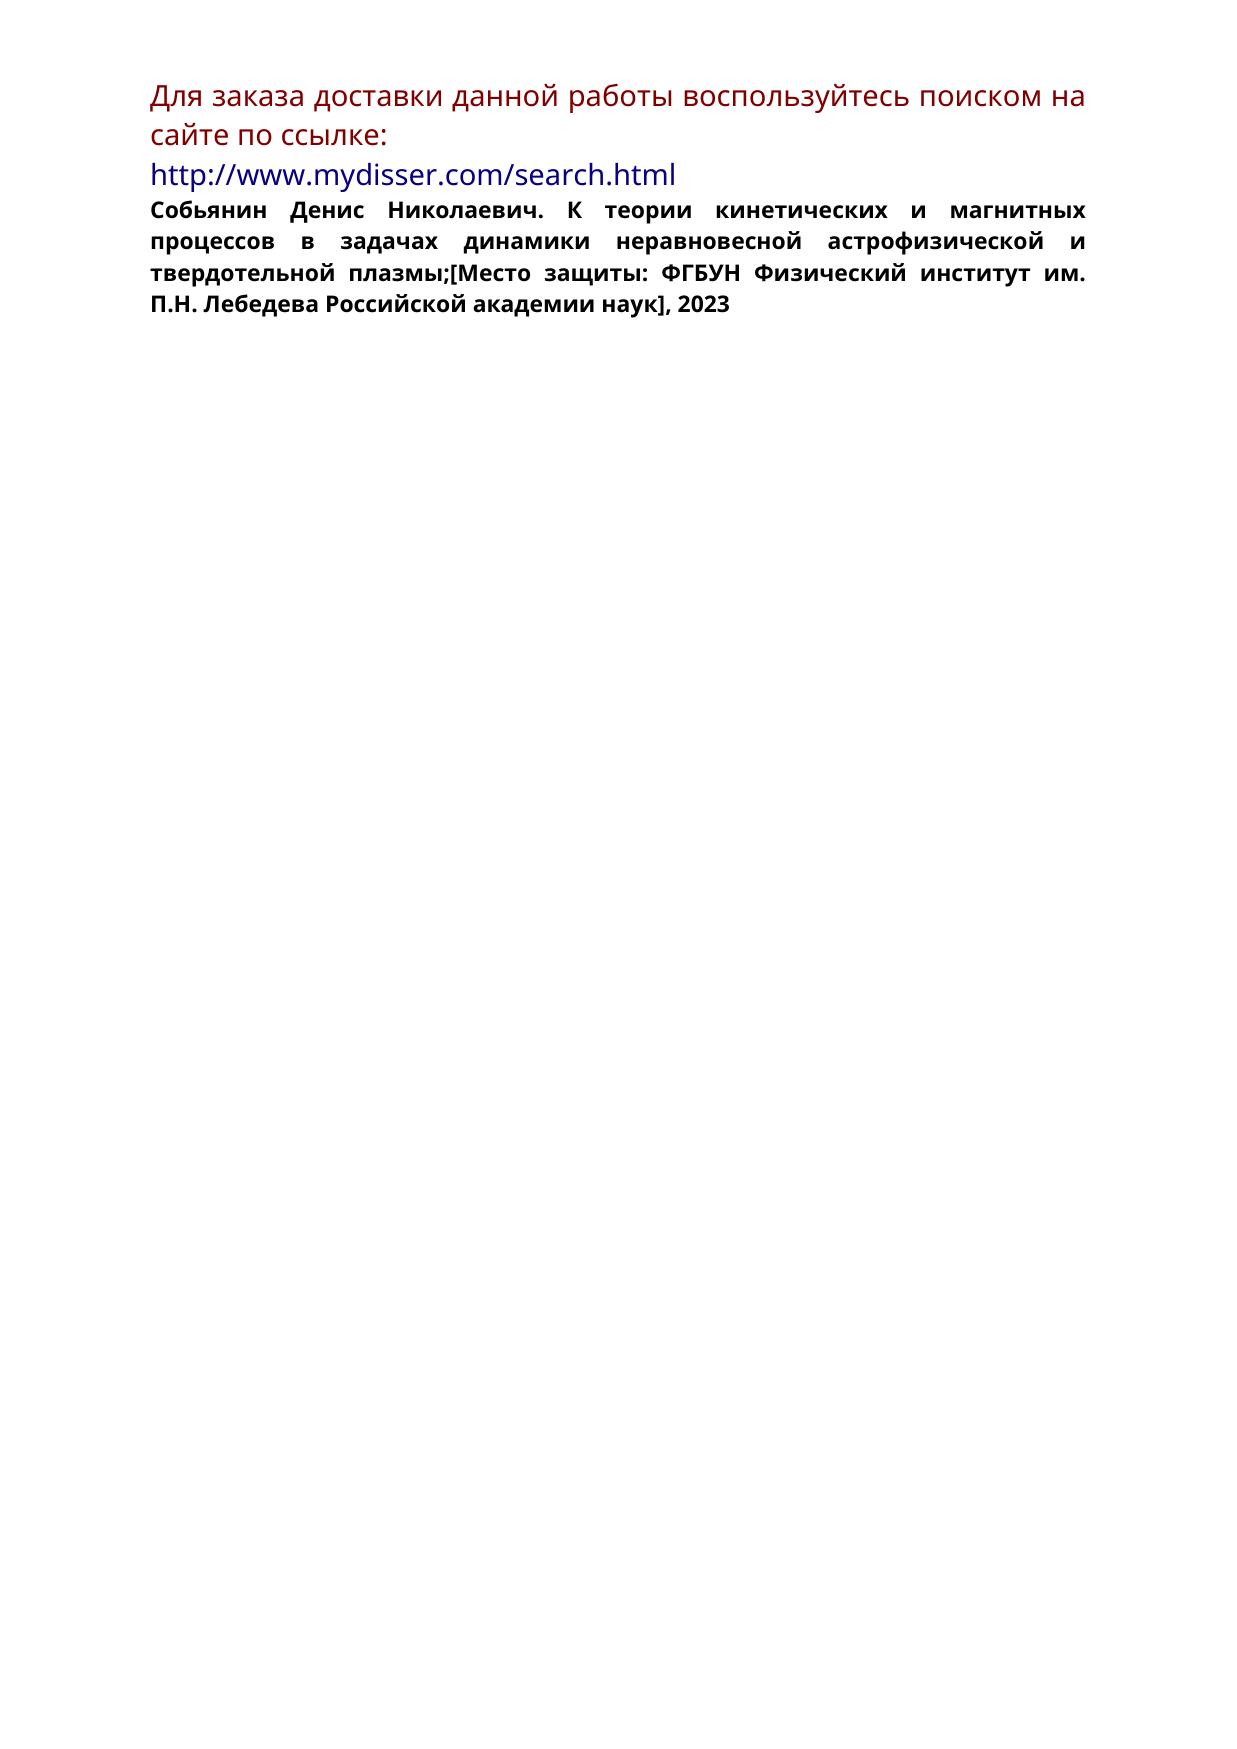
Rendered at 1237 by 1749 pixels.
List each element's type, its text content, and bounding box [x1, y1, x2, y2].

text Собьянин Денис Николаевич. К теории кинетических и магнитных процессов в задачах динамики неравновесной астрофизической и твердотельной плазмы;[Место защиты: ФГБУН Физический институт им. П.Н. Лебедева Российской академии наук], 2023 [150, 194, 1086, 319]
